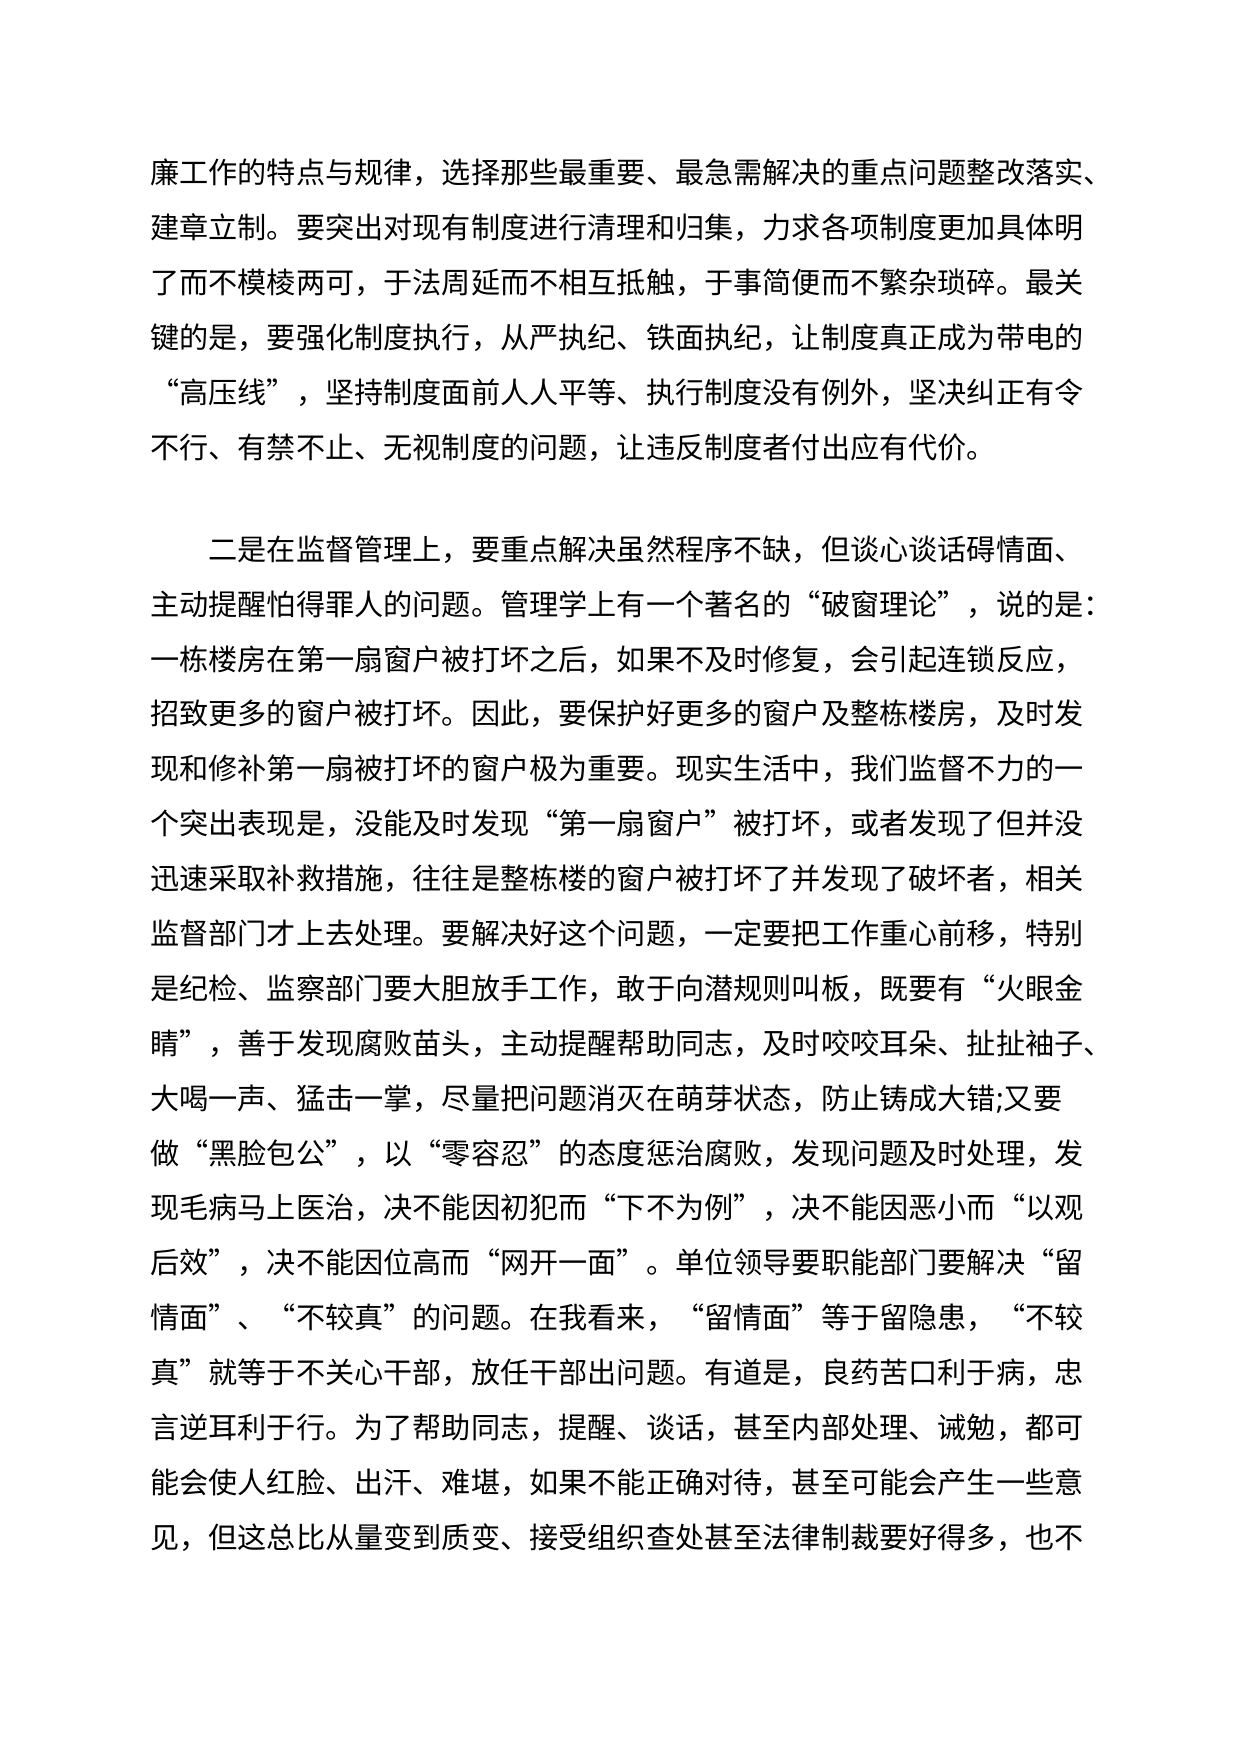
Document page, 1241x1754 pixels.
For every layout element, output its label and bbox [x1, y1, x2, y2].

text [150, 526, 1090, 1557]
text [150, 150, 1090, 467]
